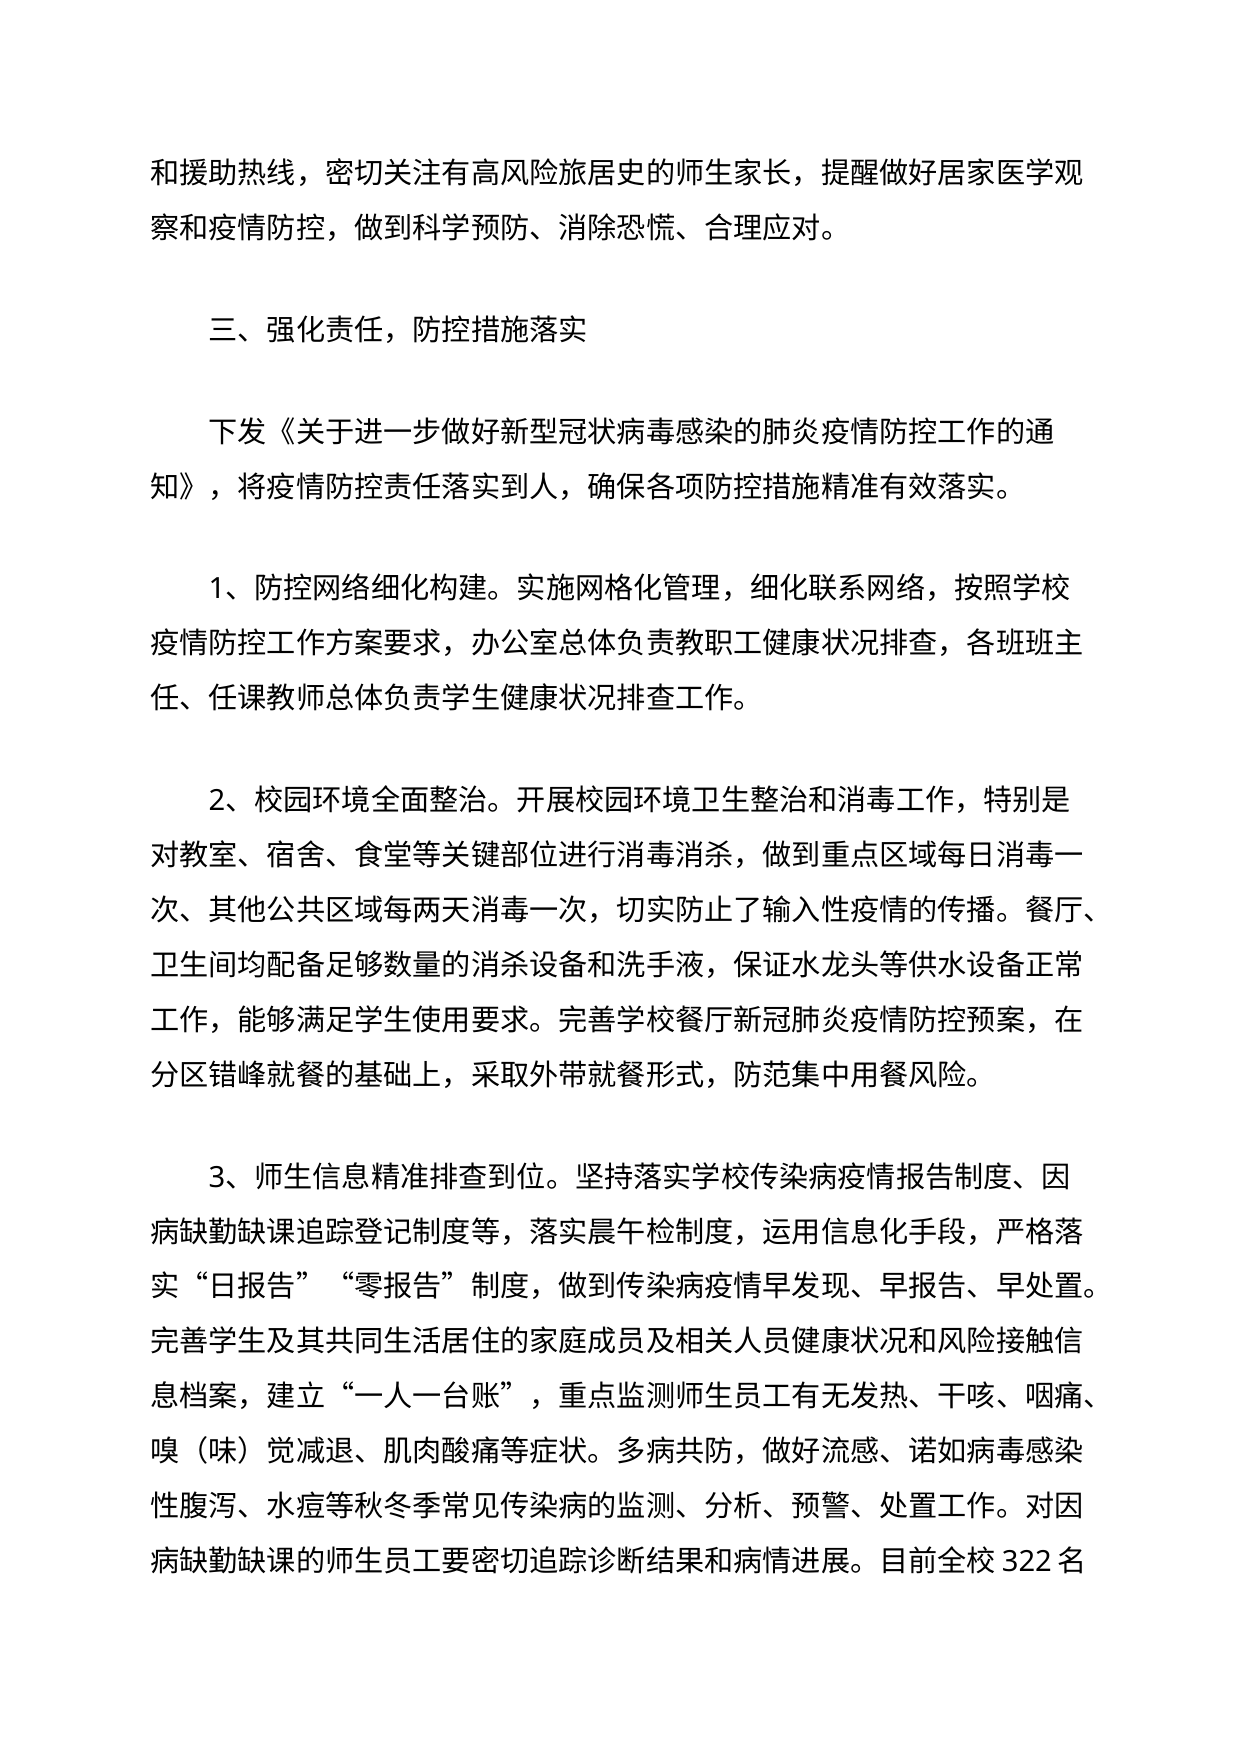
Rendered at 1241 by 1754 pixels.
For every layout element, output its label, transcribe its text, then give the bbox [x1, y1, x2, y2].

text 三、强化责任，防控措施落实 [150, 307, 1090, 349]
text 2、校园环境全面整治。开展校园环境卫生整治和消毒工作，特别是对教室、宿舍、食堂等关键部位进行消毒消杀，做到重点区域每日消毒一次、其他公共区域每两天消毒一次，切实防止了输入性疫情的传播。餐厅、卫生间均配备足够数量的消杀设备和洗手液，保证水龙头等供水设备正常工作，能够满足学生使用要求。完善学校餐厅新冠肺炎疫情防控预案，在分区错峰就餐的基础上，采取外带就餐形式，防范集中用餐风险。 [150, 777, 1090, 1094]
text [150, 1153, 1090, 1580]
text 1、防控网络细化构建。实施网格化管理，细化联系网络，按照学校疫情防控工作方案要求，办公室总体负责教职工健康状况排查，各班班主任、任课教师总体负责学生健康状况排查工作。 [150, 565, 1090, 717]
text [150, 150, 1090, 247]
text 下发《关于进一步做好新型冠状病毒感染的肺炎疫情防控工作的通知》，将疫情防控责任落实到人，确保各项防控措施精准有效落实。 [150, 408, 1090, 506]
